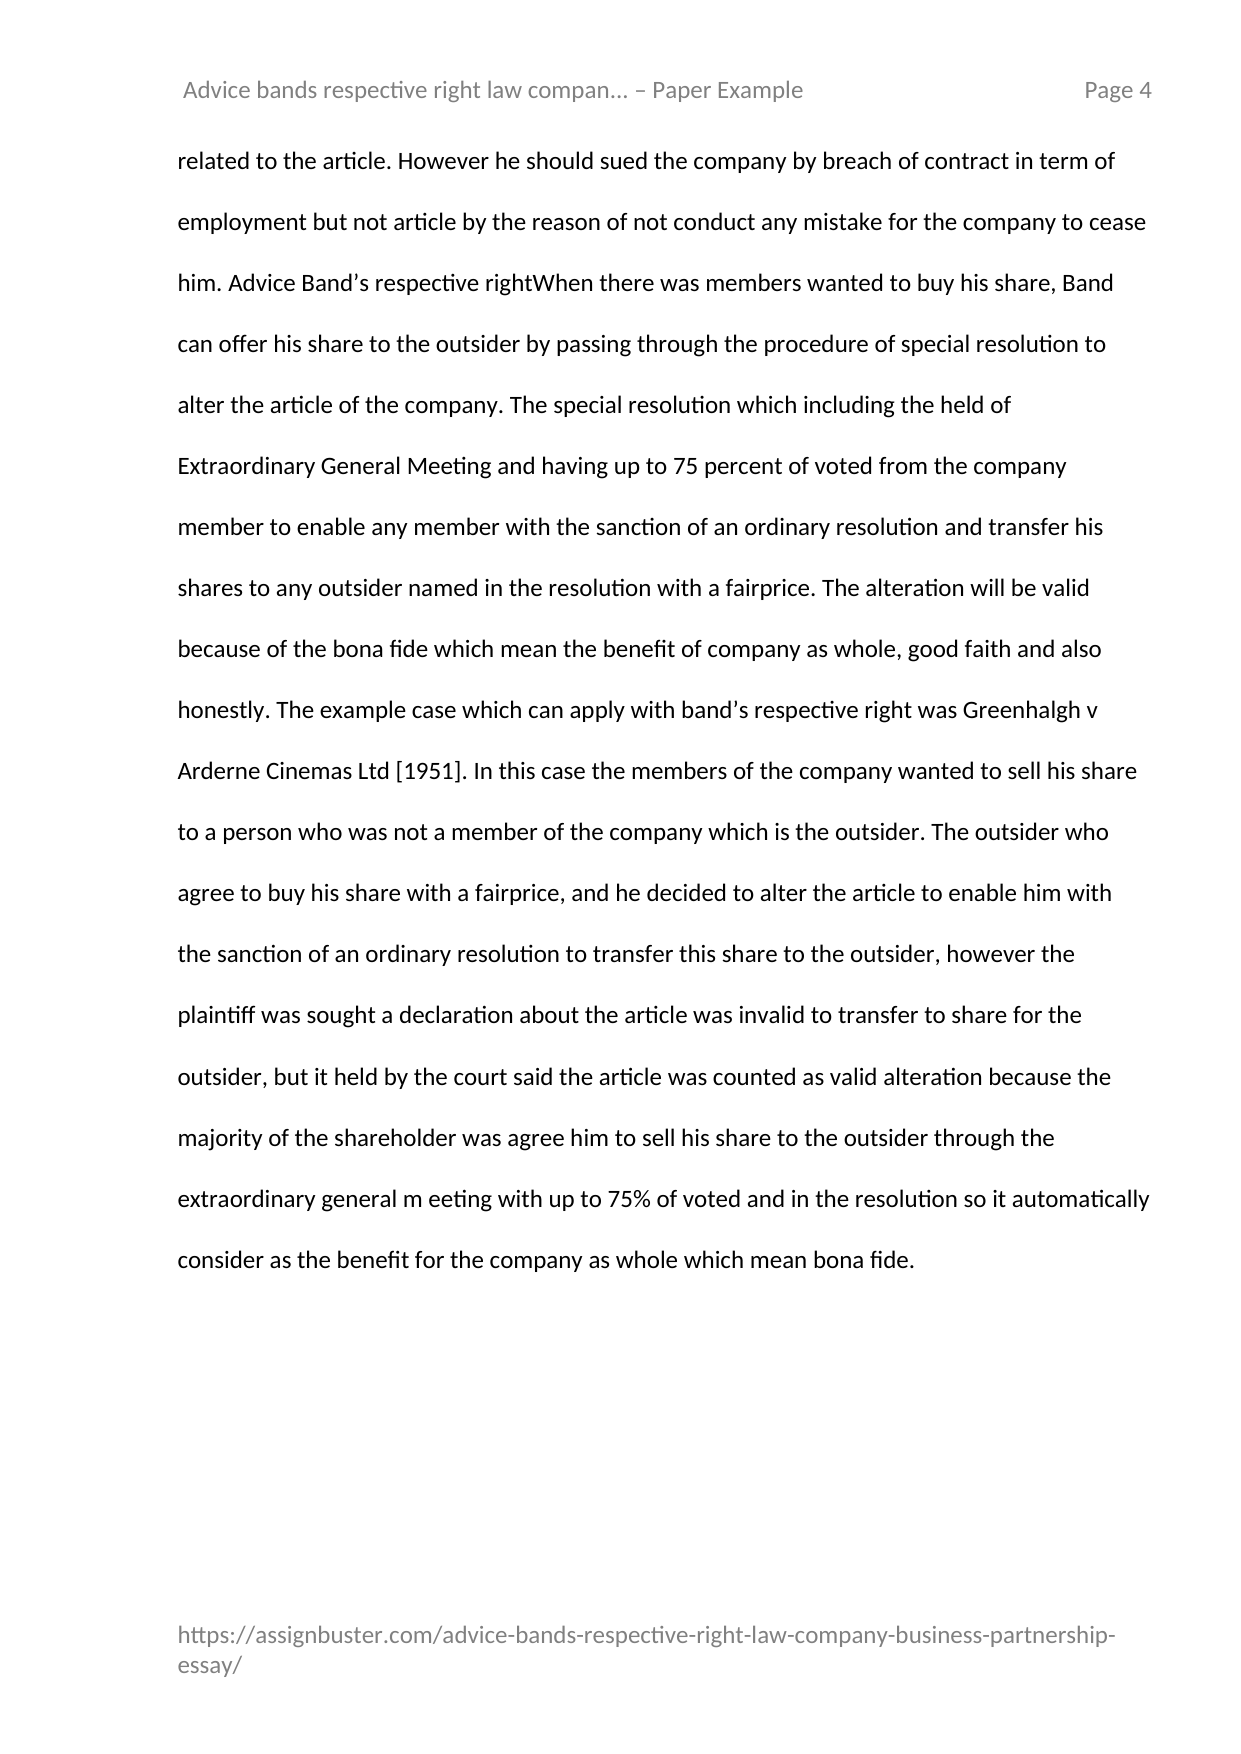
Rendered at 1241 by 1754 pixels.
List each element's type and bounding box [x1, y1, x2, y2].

text [177, 145, 1152, 1274]
